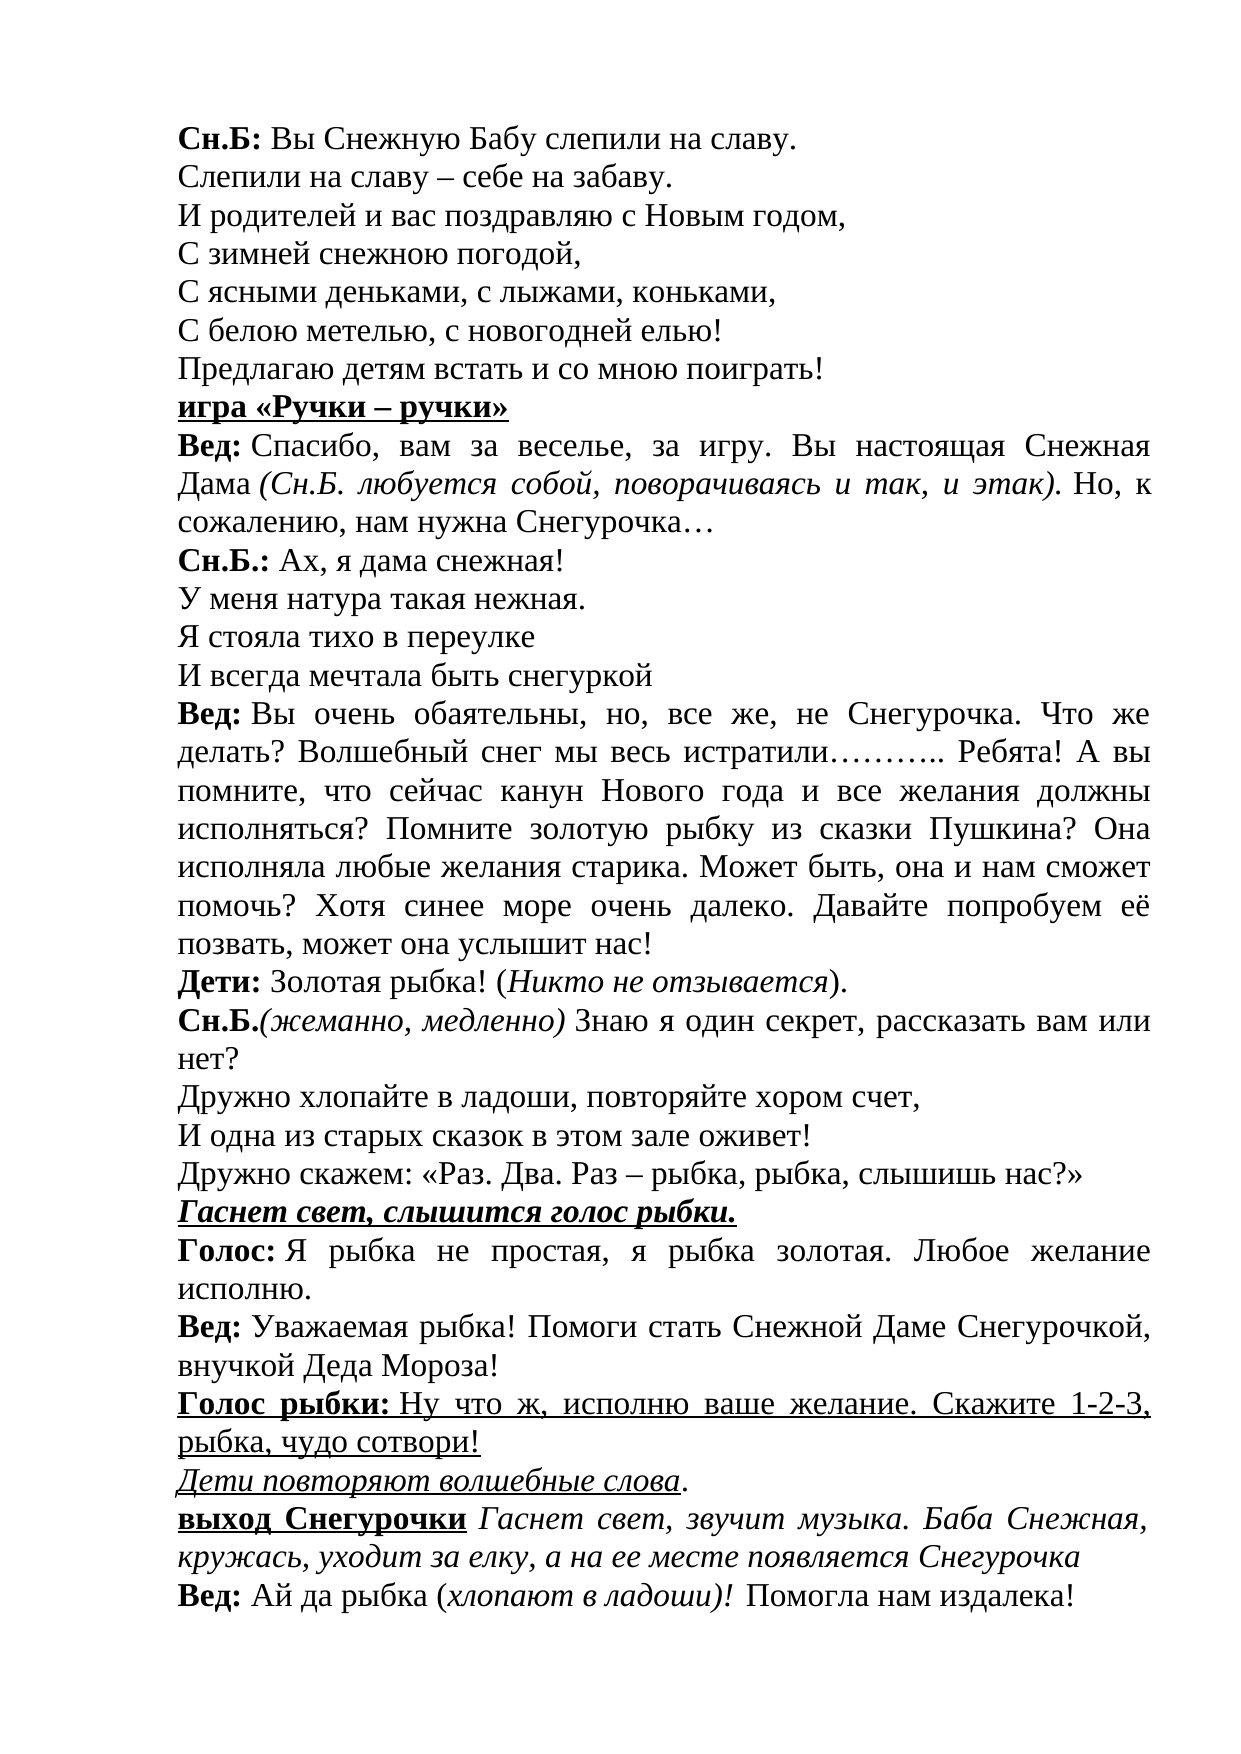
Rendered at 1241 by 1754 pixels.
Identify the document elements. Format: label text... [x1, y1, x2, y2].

text Я стояла тихо в переулке [177, 616, 1152, 655]
text Сн.Б: Вы Снежную Бабу слепили на славу. [177, 118, 1152, 156]
text игра «Ручки – ручки» [177, 386, 1152, 425]
text Вед: Уважаемая рыбка! Помоги стать Снежной Даме Снегурочкой, внучкой Деда Мороза! [177, 1306, 1152, 1383]
text выход Снегурочки Гаснет свет, звучит музыка. Баба Снежная, кружась, уходит за елку, а на ее месте появляется Снегурочка [177, 1498, 1152, 1575]
text Сн.Б.(жеманно, медленно) Знаю я один секрет, рассказать вам или нет? [177, 1000, 1152, 1076]
text Сн.Б.: Ах, я дама снежная! [177, 540, 1152, 578]
text С ясными деньками, с лыжами, коньками, [177, 271, 1152, 310]
text Дружно хлопайте в ладоши, повторяйте хором счет, [177, 1076, 1152, 1115]
text Предлагаю детям встать и со мною поиграть! [177, 348, 1152, 386]
text Голос рыбки: Ну что ж, исполню ваше желание. Скажите 1-2-3, рыбка, чудо сотвори! [177, 1383, 1152, 1460]
text Дружно скажем: «Раз. Два. Раз – рыбка, рыбка, слышишь нас?» [177, 1153, 1152, 1191]
text Вед: Спасибо, вам за веселье, за игру. Вы настоящая Снежная Дама (Сн.Б. любуется собой, поворачиваясь и так, и этак). Но, к сожалению, нам нужна Снегурочка… [177, 425, 1152, 540]
text Дети: Золотая рыбка! (Никто не отзывается). [177, 961, 1152, 1000]
text И одна из старых сказок в этом зале оживет! [177, 1115, 1152, 1153]
text Голос: Я рыбка не простая, я рыбка золотая. Любое желание исполню. [177, 1230, 1152, 1306]
text Вед: Вы очень обаятельны, но, все же, не Снегурочка. Что же делать? Волшебный снег мы весь истратили……….. Ребята! А вы помните, что сейчас канун Нового года и все желания должны исполняться? Помните золотую рыбку из сказки Пушкина? Она исполняла любые желания старика. Может быть, она и нам сможет помочь? Хотя синее море очень далеко. Давайте попробуем её позвать, может она услышит нас! [177, 693, 1152, 961]
text Дети повторяют волшебные слова. [177, 1460, 1152, 1498]
text Гаснет свет, слышится голос рыбки. [177, 1191, 1152, 1230]
text И родителей и вас поздравляю с Новым годом, [177, 195, 1152, 233]
text Вед: Ай да рыбка (хлопают в ладоши)! Помогла нам издалека! [177, 1575, 1152, 1613]
text С зимней снежною погодой, [177, 233, 1152, 271]
text И всегда мечтала быть снегуркой [177, 655, 1152, 693]
text С белою метелью, с новогодней елью! [177, 310, 1152, 348]
text У меня натура такая нежная. [177, 578, 1152, 616]
text Слепили на славу – себе на забаву. [177, 156, 1152, 195]
